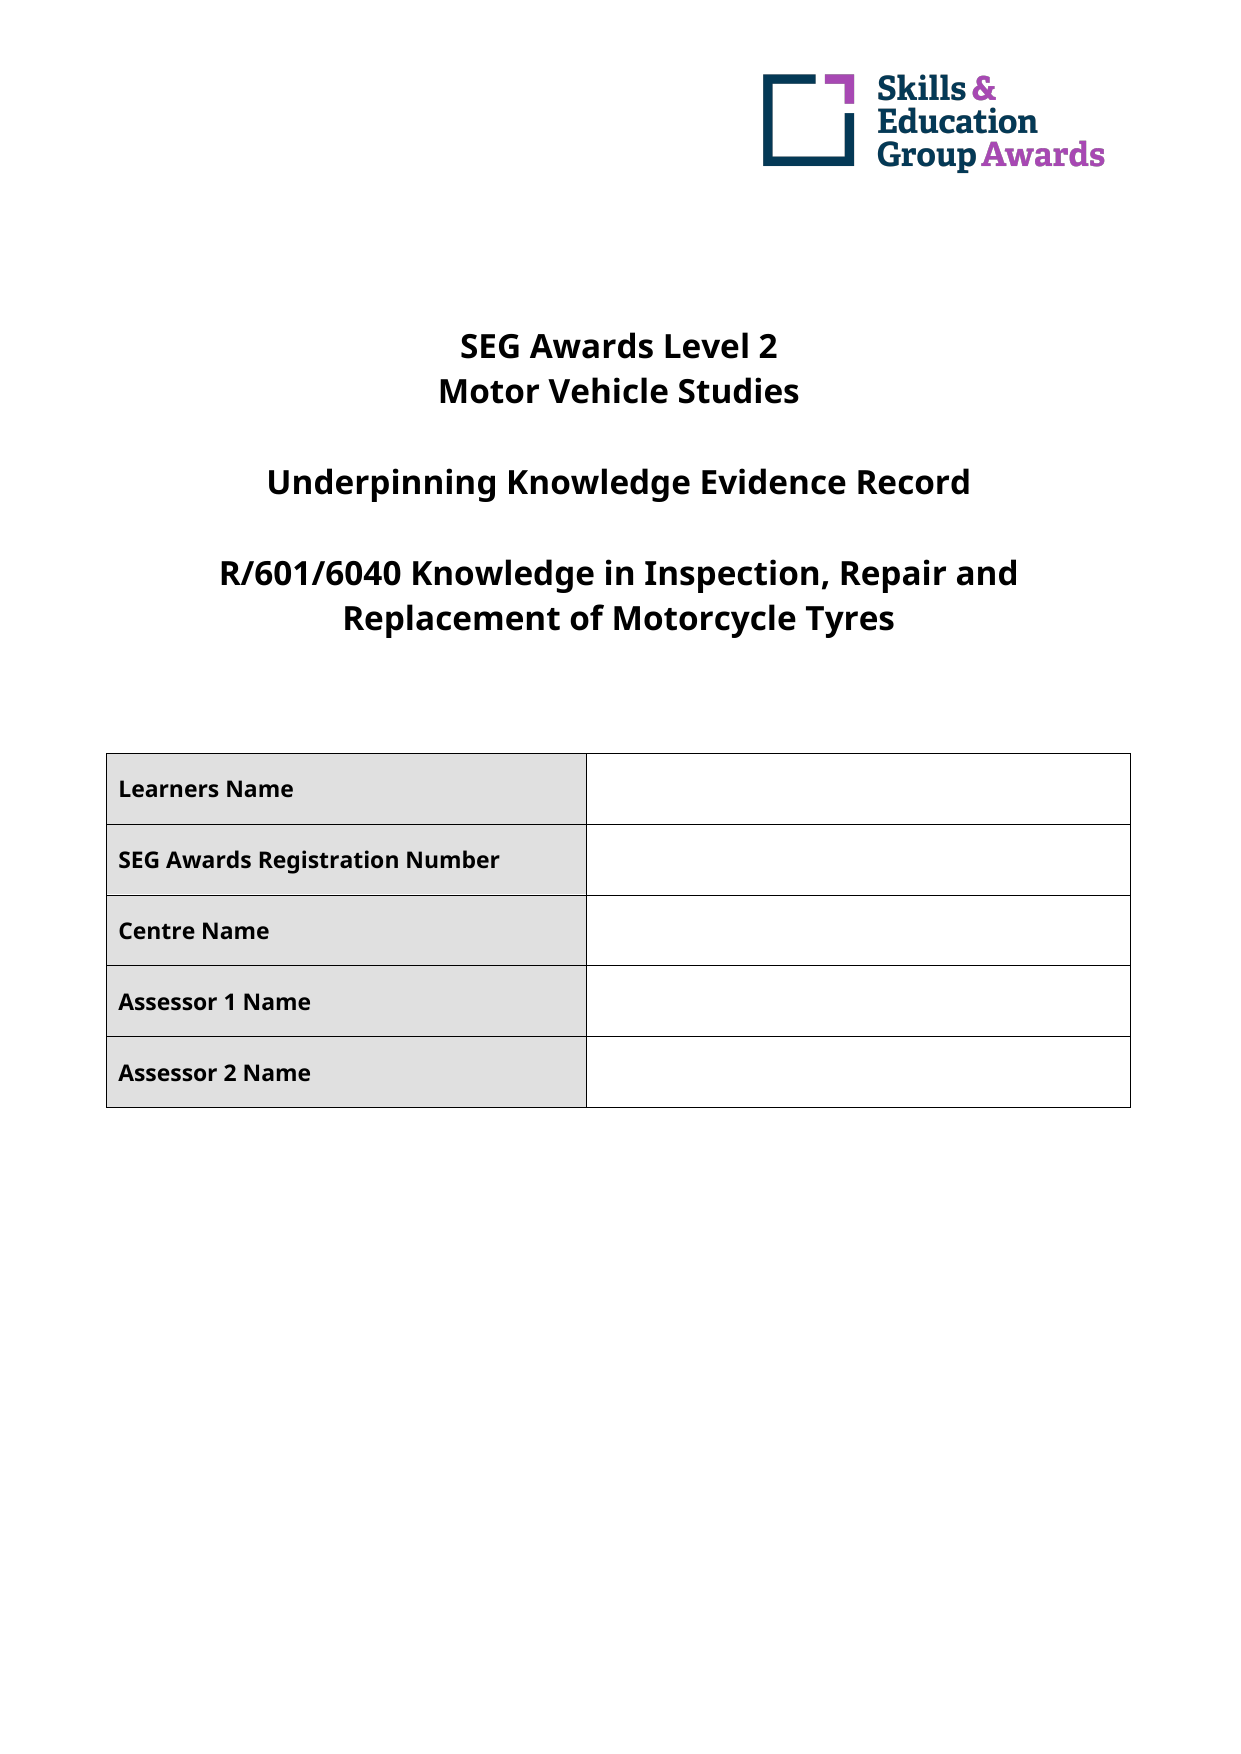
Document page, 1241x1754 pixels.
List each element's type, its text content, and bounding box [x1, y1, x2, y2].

table_header Learners Name [107, 754, 586, 824]
text R/601/6040 Knowledge in Inspection, Repair and Replacement of Motorcycle Tyres [112, 549, 1125, 640]
table_cell Assessor 1 Name [107, 966, 586, 1036]
title Motor Vehicle Studies [112, 368, 1125, 413]
table_cell [587, 1037, 1130, 1107]
table_cell Assessor 2 Name [107, 1037, 586, 1107]
table_cell [587, 825, 1130, 894]
text Underpinning Knowledge Evidence Record [112, 459, 1125, 504]
table_header [587, 754, 1130, 824]
table_cell Centre Name [107, 896, 586, 965]
title SEG Awards Level 2 [112, 322, 1125, 368]
picture [734, 47, 1125, 179]
table_cell [587, 896, 1130, 965]
table_cell SEG Awards Registration Number [107, 825, 586, 894]
table_cell [587, 966, 1130, 1036]
